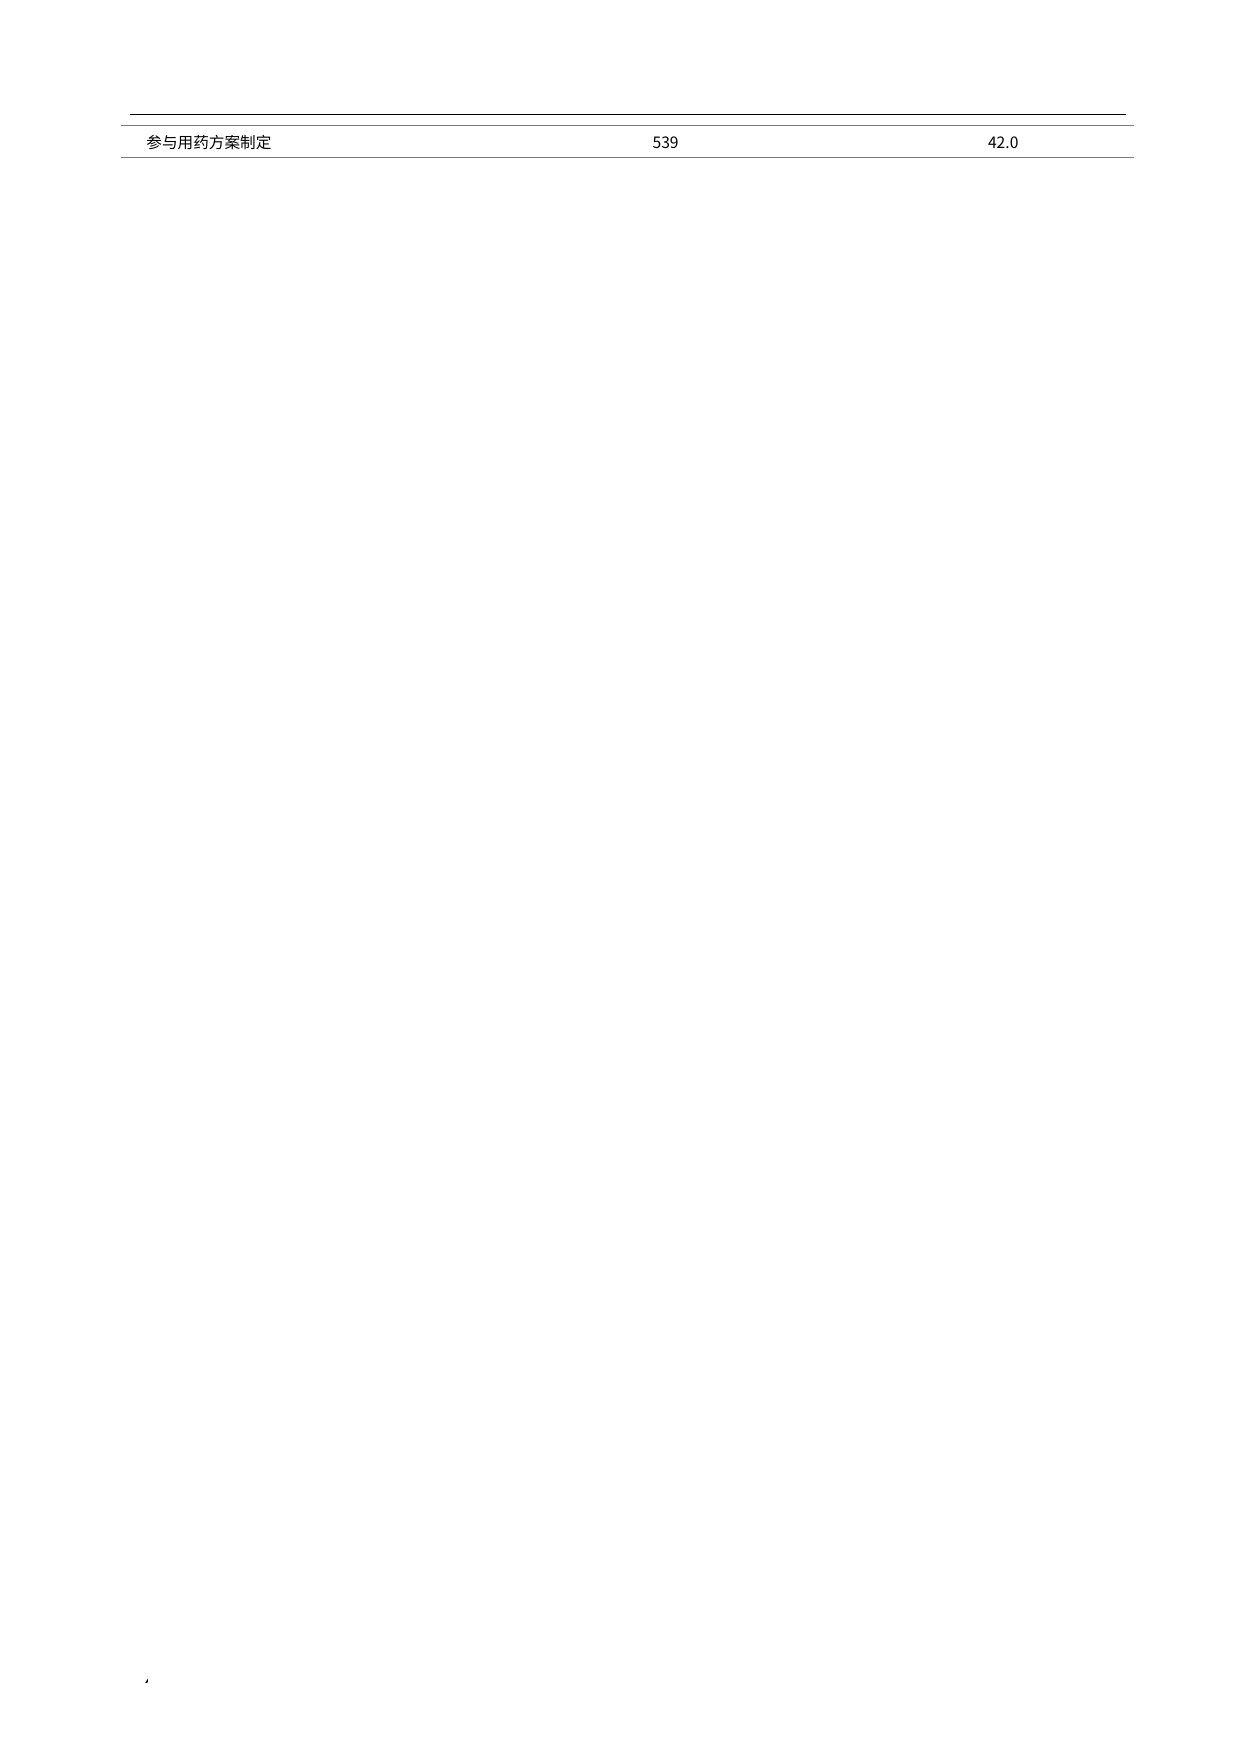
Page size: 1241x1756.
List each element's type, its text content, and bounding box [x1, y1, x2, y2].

table_cell 539 [474, 126, 822, 157]
table_cell 42.0 [823, 126, 1134, 157]
table_cell 参与用药方案制定 [121, 126, 474, 157]
